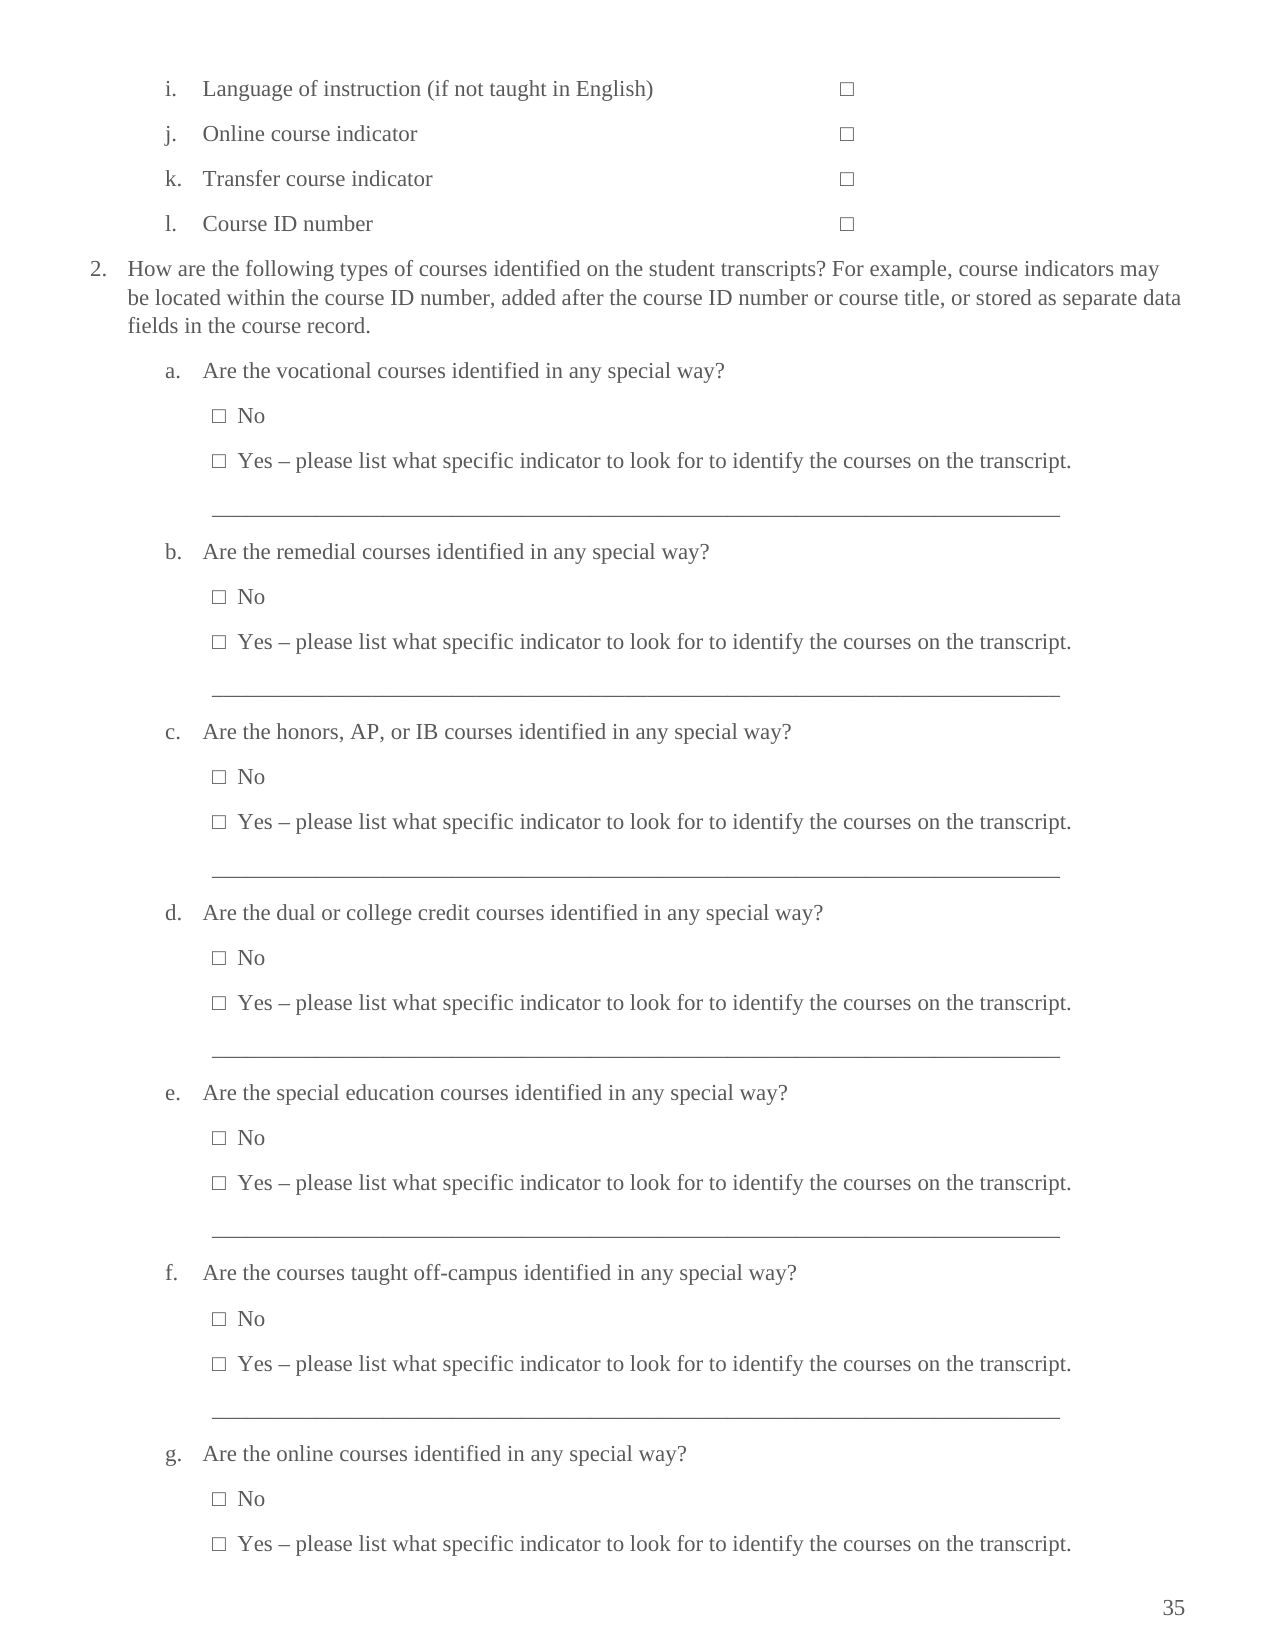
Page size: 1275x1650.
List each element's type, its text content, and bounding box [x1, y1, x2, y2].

text □ Yes – please list what specific indicator to look for to identify the courses on the transcript. [90, 808, 1185, 835]
text □ No [90, 944, 1185, 970]
text __________________________________________________________________________ [90, 1034, 1185, 1060]
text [90, 1350, 1185, 1376]
text □ No [90, 1124, 1185, 1151]
list Are the courses taught off-campus identified in any special way? [165, 1259, 1185, 1286]
text □ Yes – please list what specific indicator to look for to identify the courses on the transcript. [90, 448, 1185, 474]
text □ Yes – please list what specific indicator to look for to identify the courses on the transcript. [90, 628, 1185, 654]
text □ No [90, 583, 1185, 609]
list Language of instruction (if not taught in English) □ [165, 75, 1185, 101]
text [90, 1395, 1185, 1421]
list Online course indicator □ [165, 120, 1185, 146]
text □ Yes – please list what specific indicator to look for to identify the courses on the transcript. [90, 989, 1185, 1015]
text □ No [90, 1304, 1185, 1331]
list Are the dual or college credit courses identified in any special way? [165, 899, 1185, 925]
list Are the honors, AP, or IB courses identified in any special way? [165, 718, 1185, 744]
list Are the special education courses identified in any special way? [165, 1079, 1185, 1105]
text □ No [90, 402, 1185, 429]
text __________________________________________________________________________ [90, 853, 1185, 880]
list Transfer course indicator □ [165, 165, 1185, 192]
text __________________________________________________________________________ [90, 493, 1185, 519]
list Are the online courses identified in any special way? [165, 1440, 1185, 1466]
list Are the remedial courses identified in any special way? [165, 538, 1185, 564]
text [90, 1530, 1185, 1556]
text □ No [90, 763, 1185, 790]
list Course ID number □ [165, 210, 1185, 237]
text □ Yes – please list what specific indicator to look for to identify the courses on the transcript. [90, 1169, 1185, 1196]
list How are the following types of courses identified on the student transcripts? For example, course indicators may be located within the course ID number, added after the course ID number or course title, or stored as separate data fields in the course record. [90, 255, 1185, 339]
text __________________________________________________________________________ [90, 1214, 1185, 1241]
text □ No [90, 1485, 1185, 1511]
list Are the vocational courses identified in any special way? [165, 357, 1185, 384]
text __________________________________________________________________________ [90, 673, 1185, 699]
